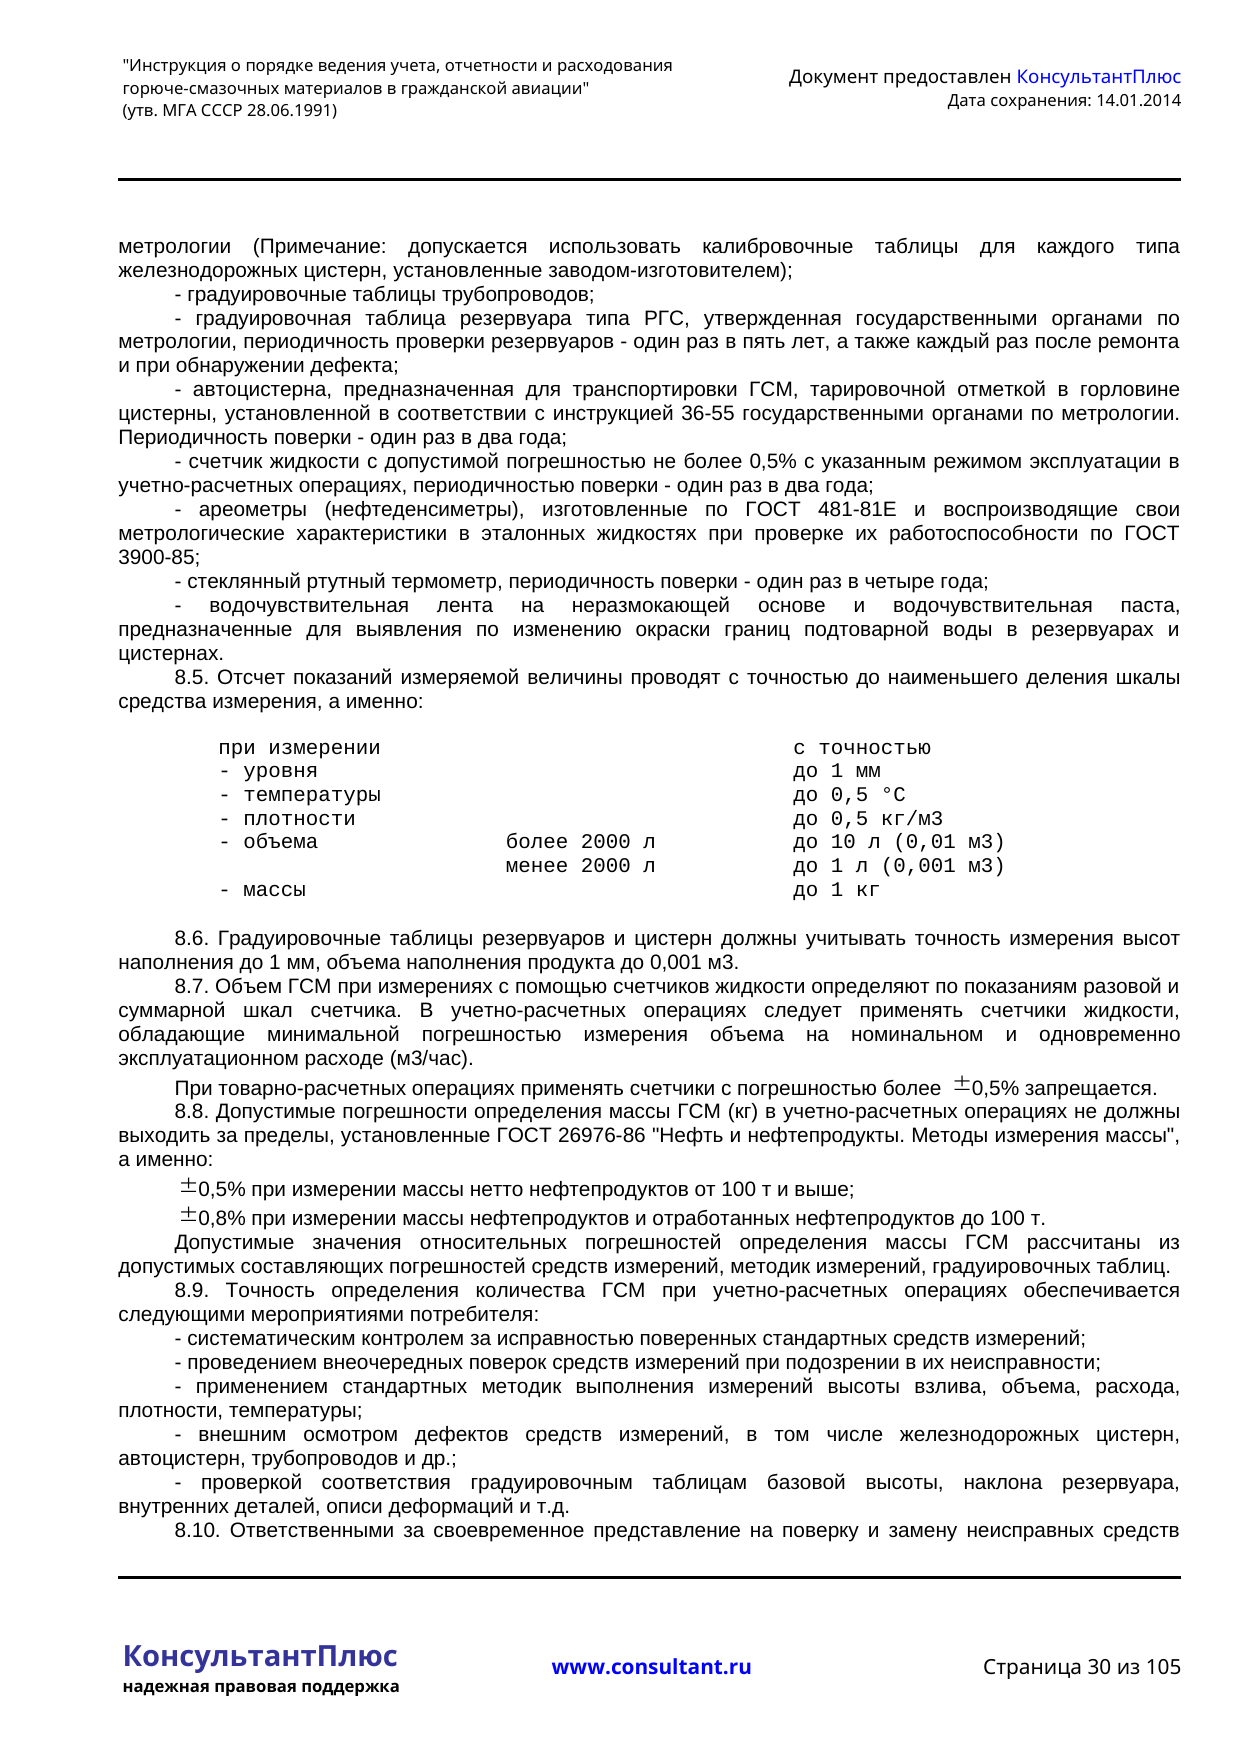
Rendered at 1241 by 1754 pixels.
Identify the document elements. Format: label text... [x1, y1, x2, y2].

text - объема более 2000 л до 10 л (0,01 м3) [118, 831, 1181, 855]
text - применением стандартных методик выполнения измерений высоты взлива, объема, расхода, плотности, температуры; [118, 1374, 1181, 1422]
text менее 2000 л до 1 л (0,001 м3) [118, 855, 1181, 878]
text - проверкой соответствия градуировочным таблицам базовой высоты, наклона резервуара, внутренних деталей, описи деформаций и т.д. [118, 1470, 1181, 1518]
text - плотности до 0,5 кг/м3 [118, 808, 1181, 831]
text - стеклянный ртутный термометр, периодичность поверки - один раз в четыре года; [118, 569, 1181, 593]
text при измерении с точностью [118, 737, 1181, 760]
text - автоцистерна, предназначенная для транспортировки ГСМ, тарировочной отметкой в горловине цистерны, установленной в соответствии с инструкцией 36-55 государственными органами по метрологии. Периодичность поверки - один раз в два года; [118, 377, 1181, 449]
text - счетчик жидкости с допустимой погрешностью не более 0,5% с указанным режимом эксплуатации в учетно-расчетных операциях, периодичностью поверки - один раз в два года; [118, 449, 1181, 497]
text 8.9. Точность определения количества ГСМ при учетно-расчетных операциях обеспечивается следующими мероприятиями потребителя: [118, 1278, 1181, 1326]
text - температуры до 0,5 °C [118, 784, 1181, 808]
text 0,8% при измерении массы нефтепродуктов и отработанных нефтепродуктов до 100 т. [118, 1201, 1181, 1230]
text - водочувствительная лента на неразмокающей основе и водочувствительная паста, предназначенные для выявления по изменению окраски границ подтоварной воды в резервуарах и цистернах. [118, 593, 1181, 665]
text 8.8. Допустимые погрешности определения массы ГСМ (кг) в учетно-расчетных операциях не должны выходить за пределы, установленные ГОСТ 26976-86 "Нефть и нефтепродукты. Методы измерения массы", а именно: [118, 1099, 1181, 1171]
text - ареометры (нефтеденсиметры), изготовленные по ГОСТ 481-81Е и воспроизводящие свои метрологические характеристики в эталонных жидкостях при проверке их работоспособности по ГОСТ 3900-85; [118, 497, 1181, 569]
text - уровня до 1 мм [118, 760, 1181, 784]
text - градуировочные таблицы трубопроводов; [118, 281, 1181, 305]
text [118, 1518, 1181, 1542]
text 0,5% при измерении массы нетто нефтепродуктов от 100 т и выше; [118, 1171, 1181, 1201]
text 8.6. Градуировочные таблицы резервуаров и цистерн должны учитывать точность измерения высот наполнения до 1 мм, объема наполнения продукта до 0,001 м3. [118, 926, 1181, 974]
text - систематическим контролем за исправностью поверенных стандартных средств измерений; [118, 1326, 1181, 1350]
text При товарно-расчетных операциях применять счетчики с погрешностью более 0,5% запрещается. [118, 1070, 1181, 1099]
text - градуировочная таблица резервуара типа РГС, утвержденная государственными органами по метрологии, периодичность проверки резервуаров - один раз в пять лет, а также каждый раз после ремонта и при обнаружении дефекта; [118, 305, 1181, 377]
text 8.7. Объем ГСМ при измерениях с помощью счетчиков жидкости определяют по показаниям разовой и суммарной шкал счетчика. В учетно-расчетных операциях следует применять счетчики жидкости, обладающие минимальной погрешностью измерения объема на номинальном и одновременно эксплуатационном расходе (м3/час). [118, 974, 1181, 1070]
text 8.5. Отсчет показаний измеряемой величины проводят с точностью до наименьшего деления шкалы средства измерения, а именно: [118, 665, 1181, 713]
text Допустимые значения относительных погрешностей определения массы ГСМ рассчитаны из допустимых составляющих погрешностей средств измерений, методик измерений, градуировочных таблиц. [118, 1230, 1181, 1278]
text - внешним осмотром дефектов средств измерений, в том числе железнодорожных цистерн, автоцистерн, трубопроводов и др.; [118, 1422, 1181, 1470]
text - массы до 1 кг [118, 878, 1181, 902]
text - проведением внеочередных поверок средств измерений при подозрении в их неисправности; [118, 1350, 1181, 1374]
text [118, 233, 1181, 281]
